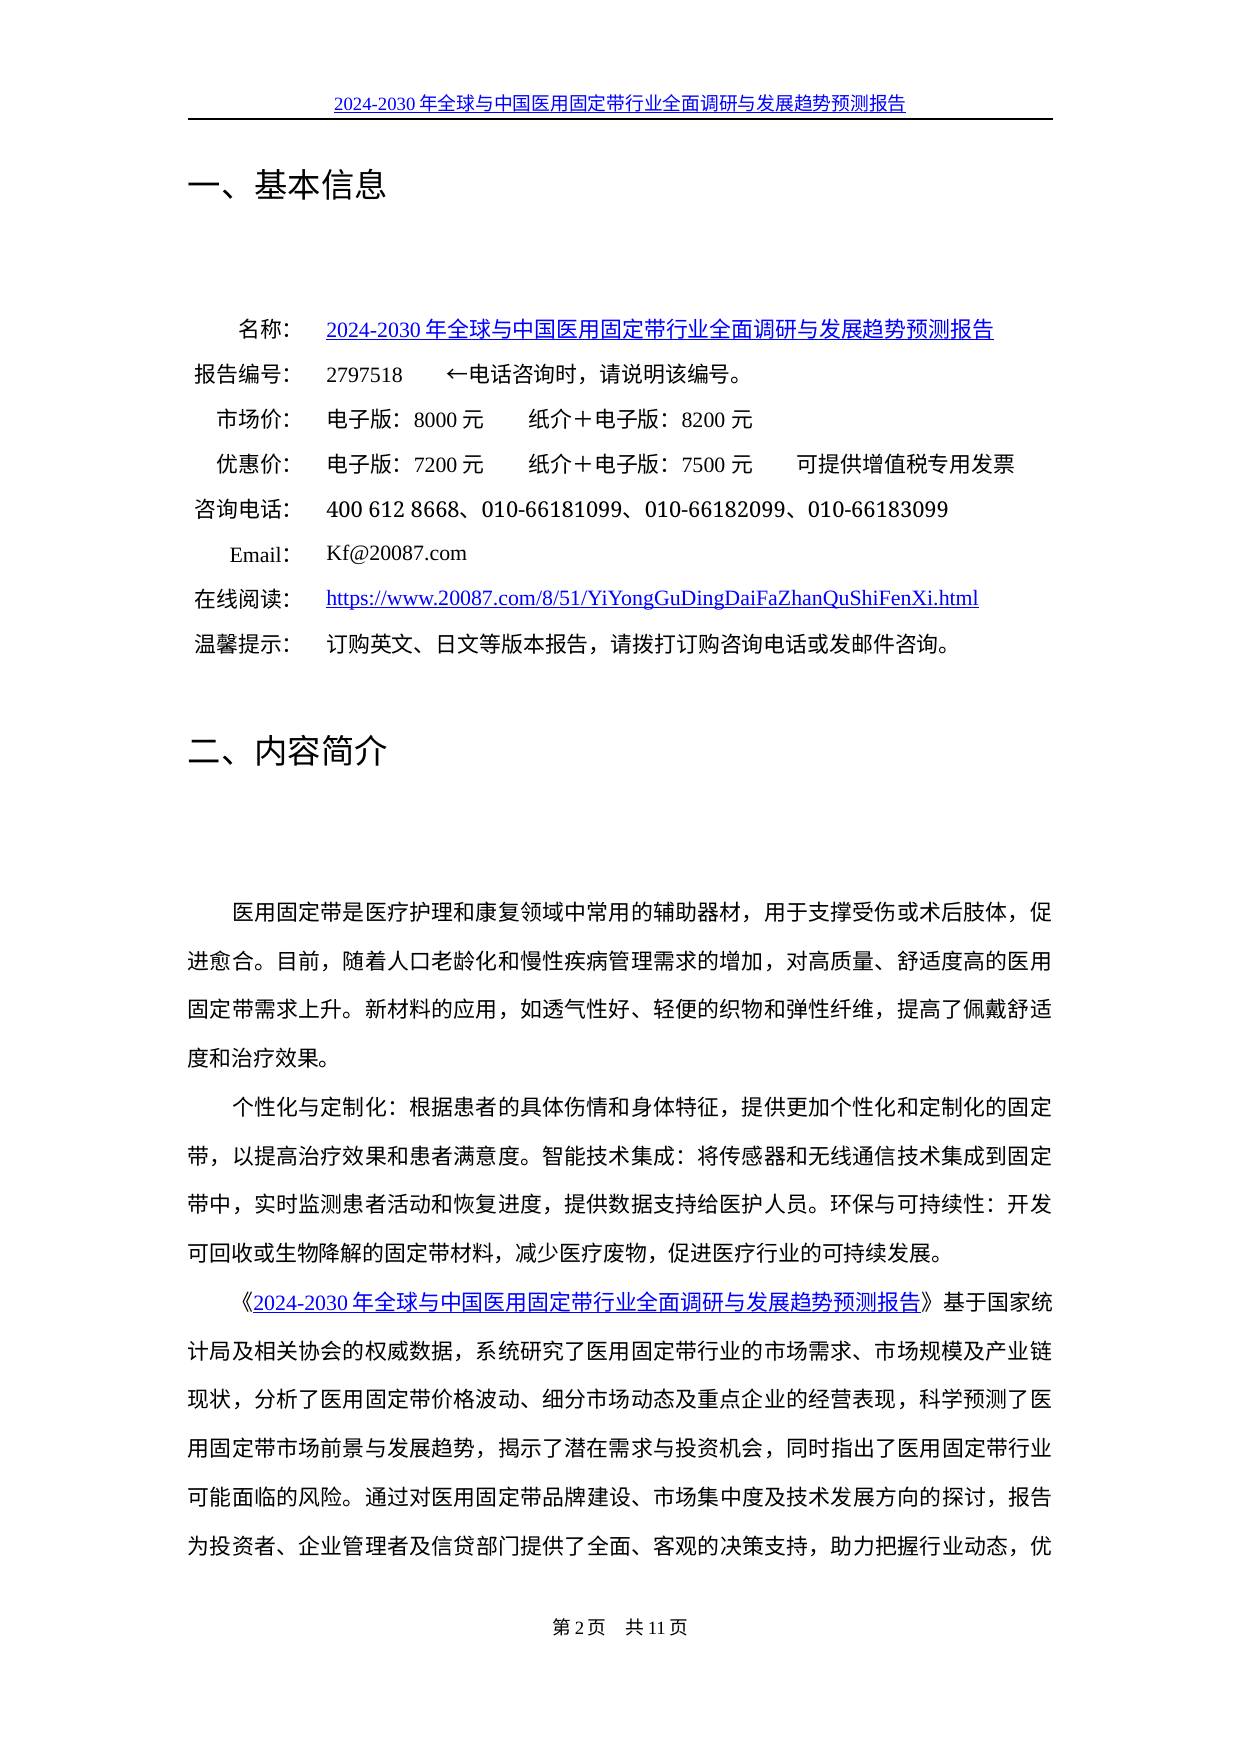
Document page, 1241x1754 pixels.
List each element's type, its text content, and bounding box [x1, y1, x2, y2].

table_cell 电子版：7200 元 纸介＋电子版：7500 元 可提供增值税专用发票 [315, 447, 1073, 492]
table_cell [315, 582, 1073, 627]
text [187, 894, 1053, 1561]
table_cell 2797518 ←电话咨询时，请说明该编号。 [315, 357, 1073, 402]
table_cell 在线阅读： [167, 582, 315, 627]
title 一、基本信息 [187, 150, 1053, 215]
table_header 名称： [167, 312, 315, 357]
table_header 2024-2030年全球与中国医用固定带行业全面调研与发展趋势预测报告 [315, 312, 1073, 357]
table_cell Email： [167, 537, 315, 582]
table_cell 订购英文、日文等版本报告，请拨打订购咨询电话或发邮件咨询。 [315, 627, 1073, 672]
table_cell 温馨提示： [167, 627, 315, 672]
table_cell 市场价： [167, 402, 315, 447]
title 二、内容简介 [187, 717, 1053, 782]
table_cell 400 612 8668、010-66181099、010-66182099、010-66183099 [315, 492, 1073, 537]
table_cell Kf@20087.com [315, 537, 1073, 582]
table_cell 优惠价： [167, 447, 315, 492]
table_cell 电子版：8000 元 纸介＋电子版：8200 元 [315, 402, 1073, 447]
table_cell 咨询电话： [167, 492, 315, 537]
table_cell 报告编号： [167, 357, 315, 402]
